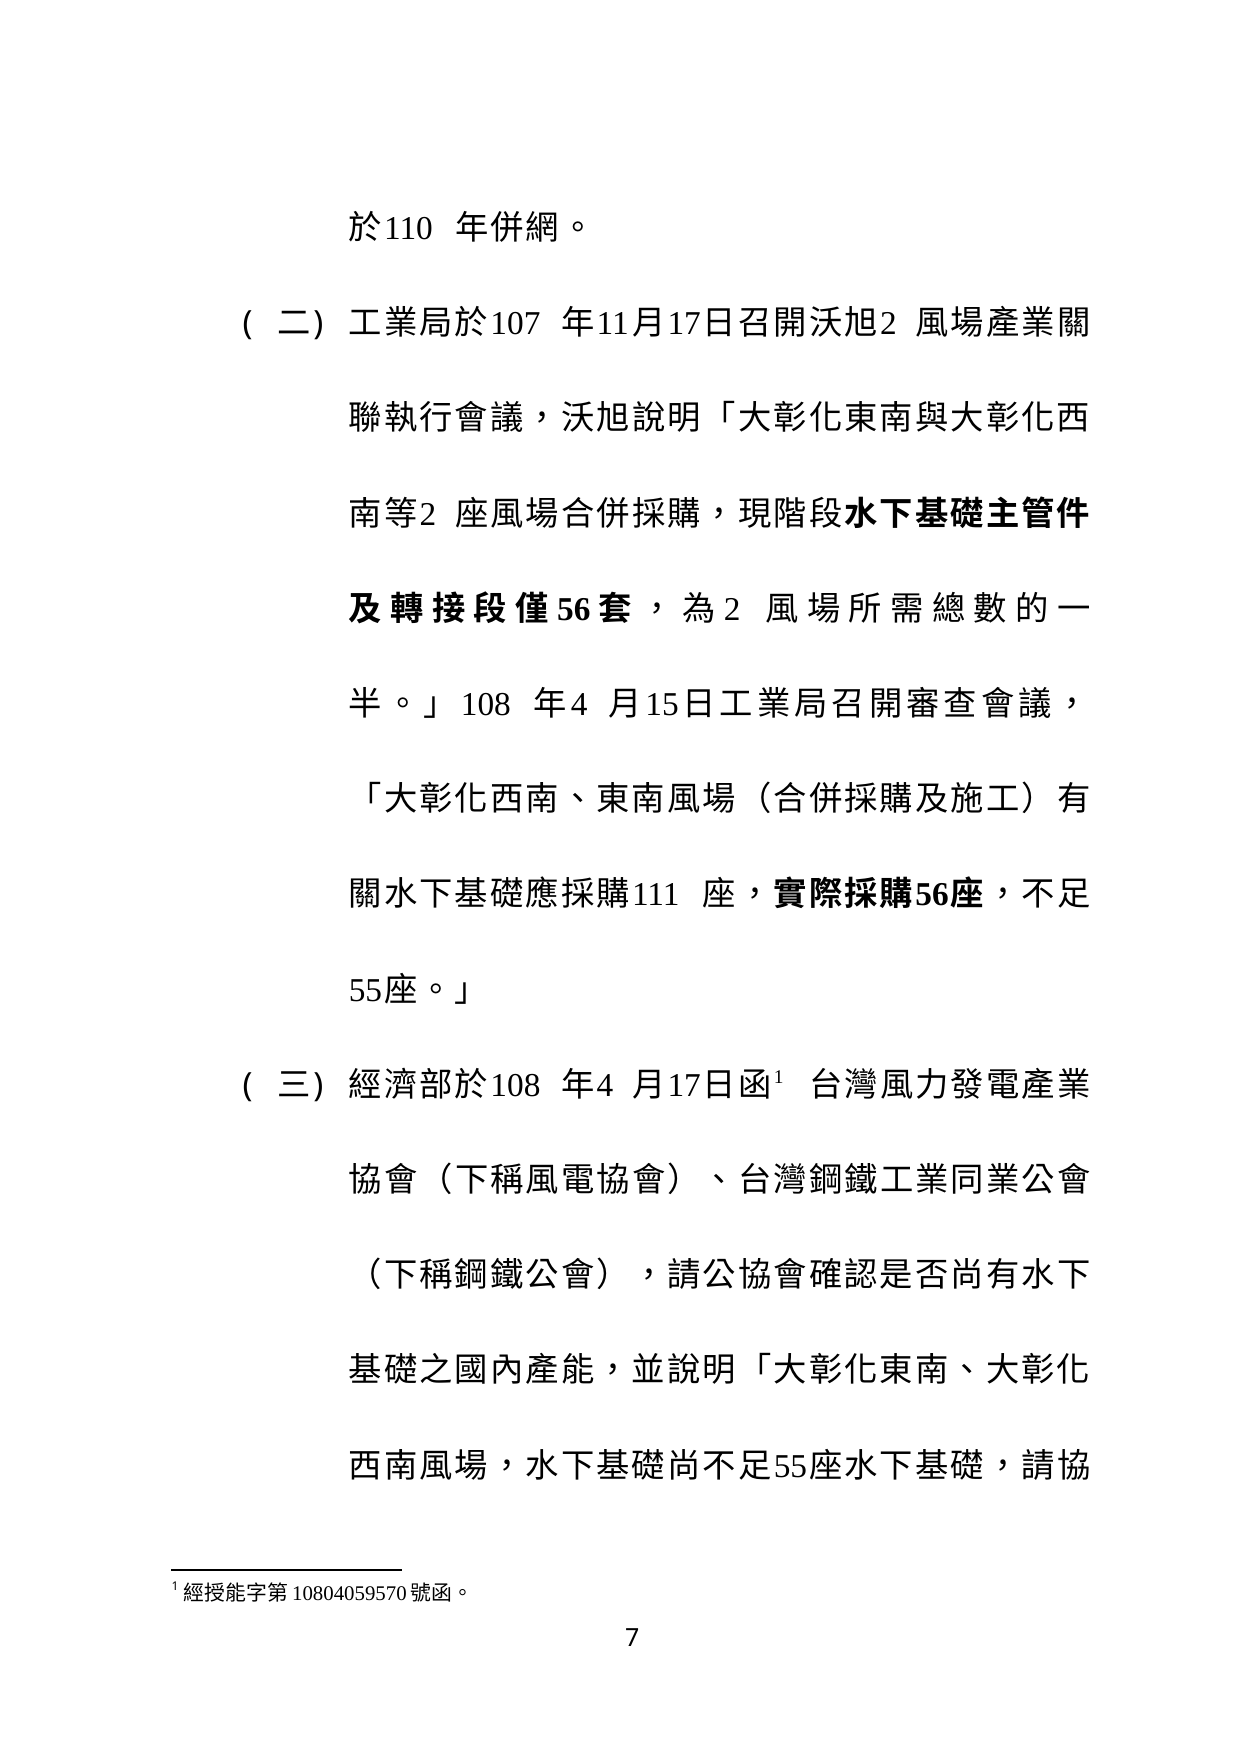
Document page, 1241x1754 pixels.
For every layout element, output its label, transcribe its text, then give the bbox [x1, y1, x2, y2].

subtitle 工業局於107年11月17日召開沃旭2風場產業關聯執行會議，沃旭說明「大彰化東南與大彰化西南等2座風場合併採購，現階段水下基礎主管件及轉接段僅56套，為2風場所需總數的一半。」108年4月15日工業局召開審查會議，「大彰化西南、東南風場（合併採購及施工）有關水下基礎應採購111座，實際採購56座，不足55座。」 [242, 272, 1092, 1034]
